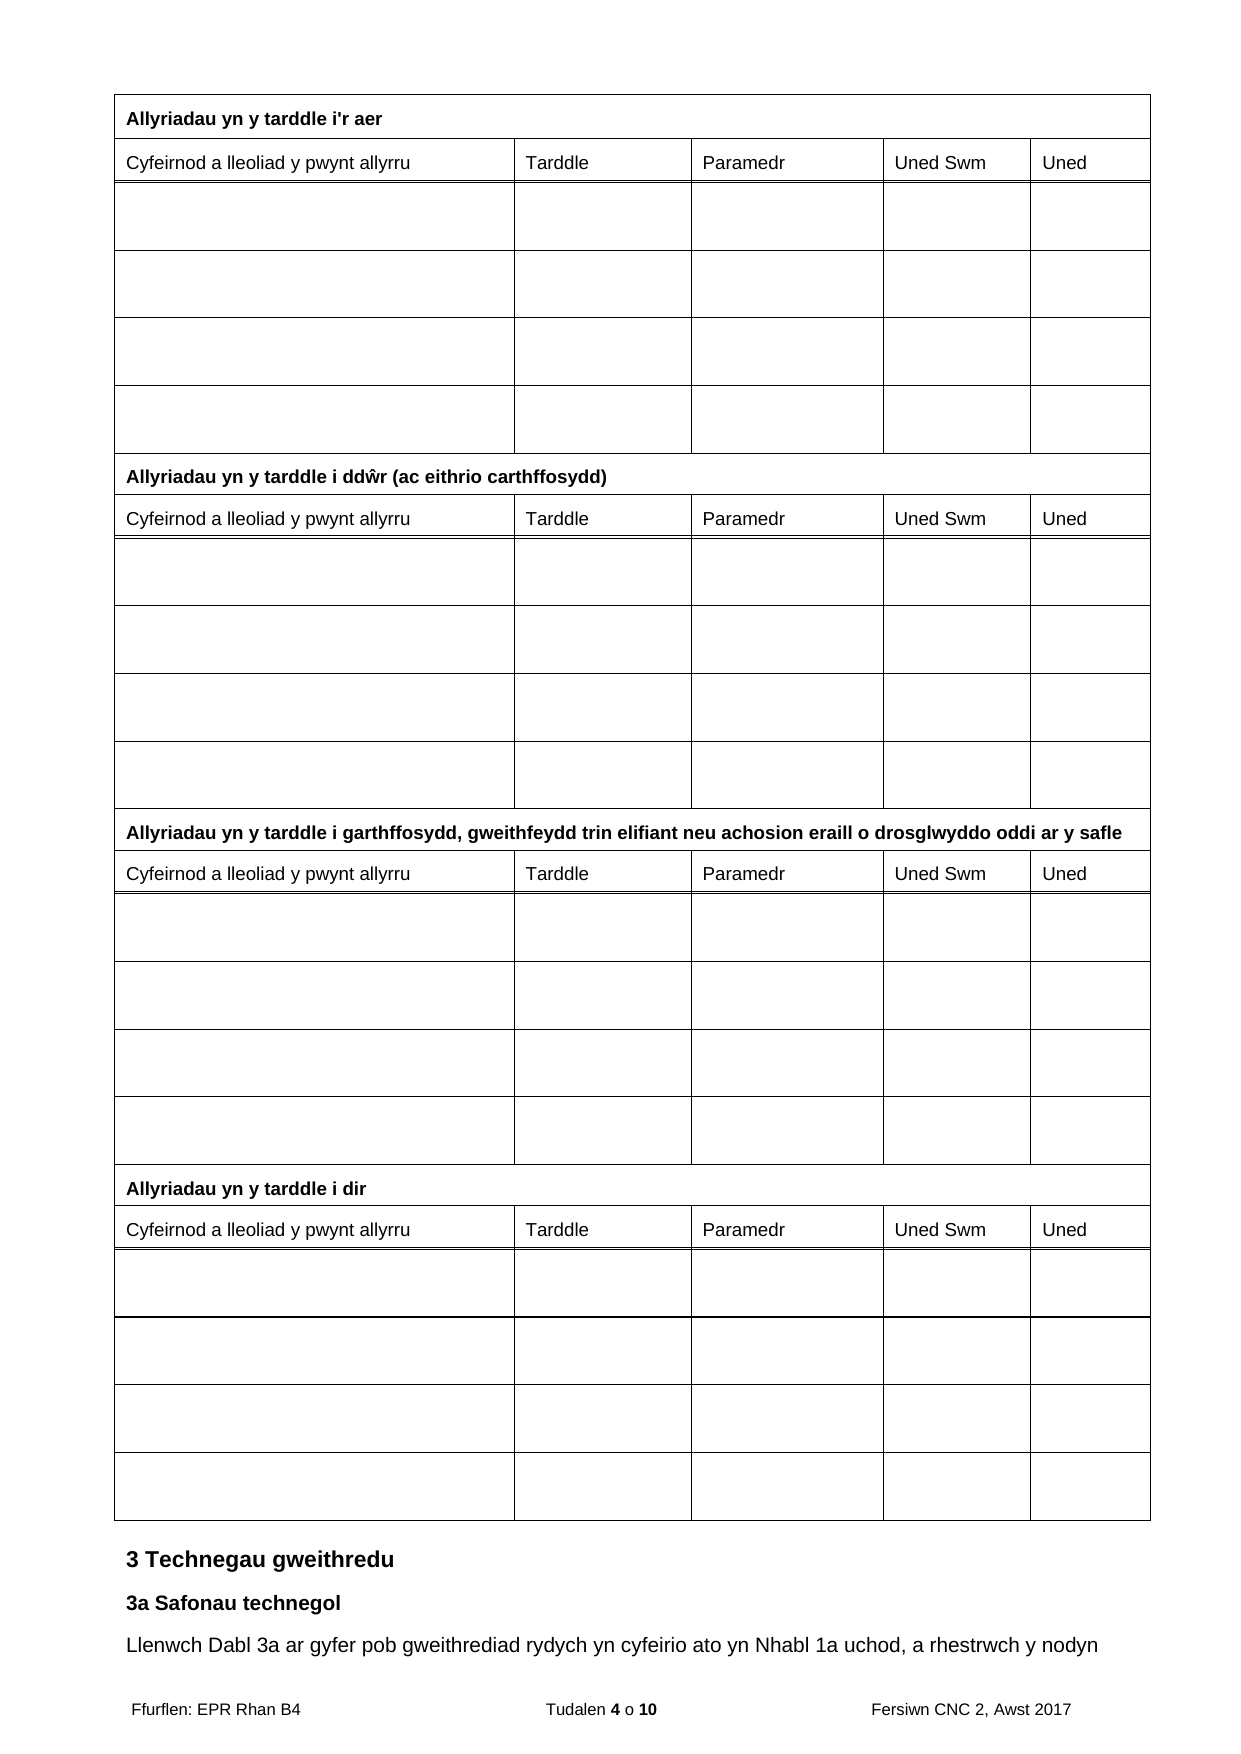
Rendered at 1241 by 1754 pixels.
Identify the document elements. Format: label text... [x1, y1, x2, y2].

table_cell [1031, 539, 1150, 605]
table_cell [515, 1453, 691, 1519]
table_cell [692, 1030, 883, 1096]
table_cell [692, 1250, 883, 1316]
table_cell [884, 386, 1030, 453]
table_cell [115, 742, 514, 808]
table_cell [115, 1097, 514, 1164]
table_cell Allyriadau yn y tarddle i garthffosydd, gweithfeydd trin elifiant neu achosion eraill o drosglwyddo oddi ar y safle [115, 809, 1150, 849]
table_cell [692, 1318, 883, 1384]
table_cell [692, 894, 883, 961]
table_cell [1031, 1385, 1150, 1452]
table_cell [884, 539, 1030, 605]
table_cell [515, 1250, 691, 1316]
table_cell [115, 318, 514, 385]
table_cell Uned Swm [884, 495, 1030, 535]
table_cell [692, 962, 883, 1028]
table_cell Paramedr [692, 495, 883, 535]
table_cell [1031, 1318, 1150, 1384]
table_cell [515, 606, 691, 673]
table_cell Allyriadau yn y tarddle i ddŵr (ac eithrio carthffosydd) [115, 454, 1150, 494]
table_cell [1031, 742, 1150, 808]
table_cell [692, 539, 883, 605]
table_cell Uned Swm [884, 139, 1030, 180]
table_cell Tarddle [515, 1206, 691, 1247]
table_cell [115, 674, 514, 741]
table_cell [884, 251, 1030, 317]
table_cell [515, 539, 691, 605]
table_cell [692, 1385, 883, 1452]
table_cell [692, 318, 883, 385]
table_cell [515, 386, 691, 453]
table_cell Paramedr [692, 1206, 883, 1247]
table_cell Paramedr [692, 139, 883, 180]
table_cell Allyriadau yn y tarddle i dir [115, 1165, 1150, 1205]
table_cell Uned [1031, 139, 1150, 180]
table_cell [692, 1453, 883, 1519]
table_cell [115, 1385, 514, 1452]
table_cell [884, 1453, 1030, 1519]
table_cell [115, 1030, 514, 1096]
table_cell [515, 318, 691, 385]
table_cell Tarddle [515, 851, 691, 891]
table_cell [884, 1097, 1030, 1164]
table_cell Paramedr [692, 851, 883, 891]
table_cell [1031, 1030, 1150, 1096]
table_cell [515, 183, 691, 249]
table_cell [515, 742, 691, 808]
table_cell [515, 962, 691, 1028]
table_cell [884, 674, 1030, 741]
table_cell [884, 1250, 1030, 1316]
table_cell Uned [1031, 851, 1150, 891]
table_cell Uned [1031, 495, 1150, 535]
table_cell [1031, 1097, 1150, 1164]
table_cell [1031, 962, 1150, 1028]
table_cell [1031, 318, 1150, 385]
table_cell [1031, 386, 1150, 453]
table_cell [884, 962, 1030, 1028]
table_cell [115, 386, 514, 453]
table_cell [1031, 674, 1150, 741]
table_cell [884, 183, 1030, 249]
table_cell [692, 742, 883, 808]
table_cell [1031, 183, 1150, 249]
table_cell [884, 318, 1030, 385]
table_cell 3 Technegau gweithredu [115, 1521, 1150, 1578]
table_cell [515, 1097, 691, 1164]
table_cell [884, 1318, 1030, 1384]
table_cell [515, 1385, 691, 1452]
table_cell [1031, 894, 1150, 961]
table_cell Uned Swm [884, 851, 1030, 891]
table_cell [692, 251, 883, 317]
table_cell [884, 1030, 1030, 1096]
table_cell [515, 894, 691, 961]
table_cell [115, 1621, 1150, 1657]
table_cell [692, 183, 883, 249]
table_cell 3a Safonau technegol [115, 1578, 1150, 1621]
table_cell [692, 386, 883, 453]
table_cell Cyfeirnod a lleoliad y pwynt allyrru [115, 139, 514, 180]
table_cell [115, 606, 514, 673]
table_cell Uned [1031, 1206, 1150, 1247]
table_cell [884, 894, 1030, 961]
table_cell [884, 742, 1030, 808]
table_cell [515, 1030, 691, 1096]
table_cell Cyfeirnod a lleoliad y pwynt allyrru [115, 851, 514, 891]
table_cell [884, 606, 1030, 673]
table_cell [692, 674, 883, 741]
table_cell [115, 962, 514, 1028]
table_cell Tarddle [515, 495, 691, 535]
table_cell [115, 1318, 514, 1384]
table_cell Allyriadau yn y tarddle i'r aer [115, 95, 1150, 138]
table_cell [884, 1385, 1030, 1452]
table_cell [115, 183, 514, 249]
table_cell [115, 1250, 514, 1316]
table_cell [115, 894, 514, 961]
table_cell [515, 674, 691, 741]
table_cell [1031, 1250, 1150, 1316]
table_cell [115, 539, 514, 605]
table_cell Tarddle [515, 139, 691, 180]
table_cell [515, 251, 691, 317]
table_cell [515, 1318, 691, 1384]
table_cell [115, 1453, 514, 1519]
table_cell Cyfeirnod a lleoliad y pwynt allyrru [115, 495, 514, 535]
table_cell Cyfeirnod a lleoliad y pwynt allyrru [115, 1206, 514, 1247]
table_cell [115, 251, 514, 317]
table_cell [1031, 606, 1150, 673]
table_cell [692, 606, 883, 673]
table_cell [1031, 1453, 1150, 1519]
table_cell Uned Swm [884, 1206, 1030, 1247]
table_cell [692, 1097, 883, 1164]
table_cell [1031, 251, 1150, 317]
